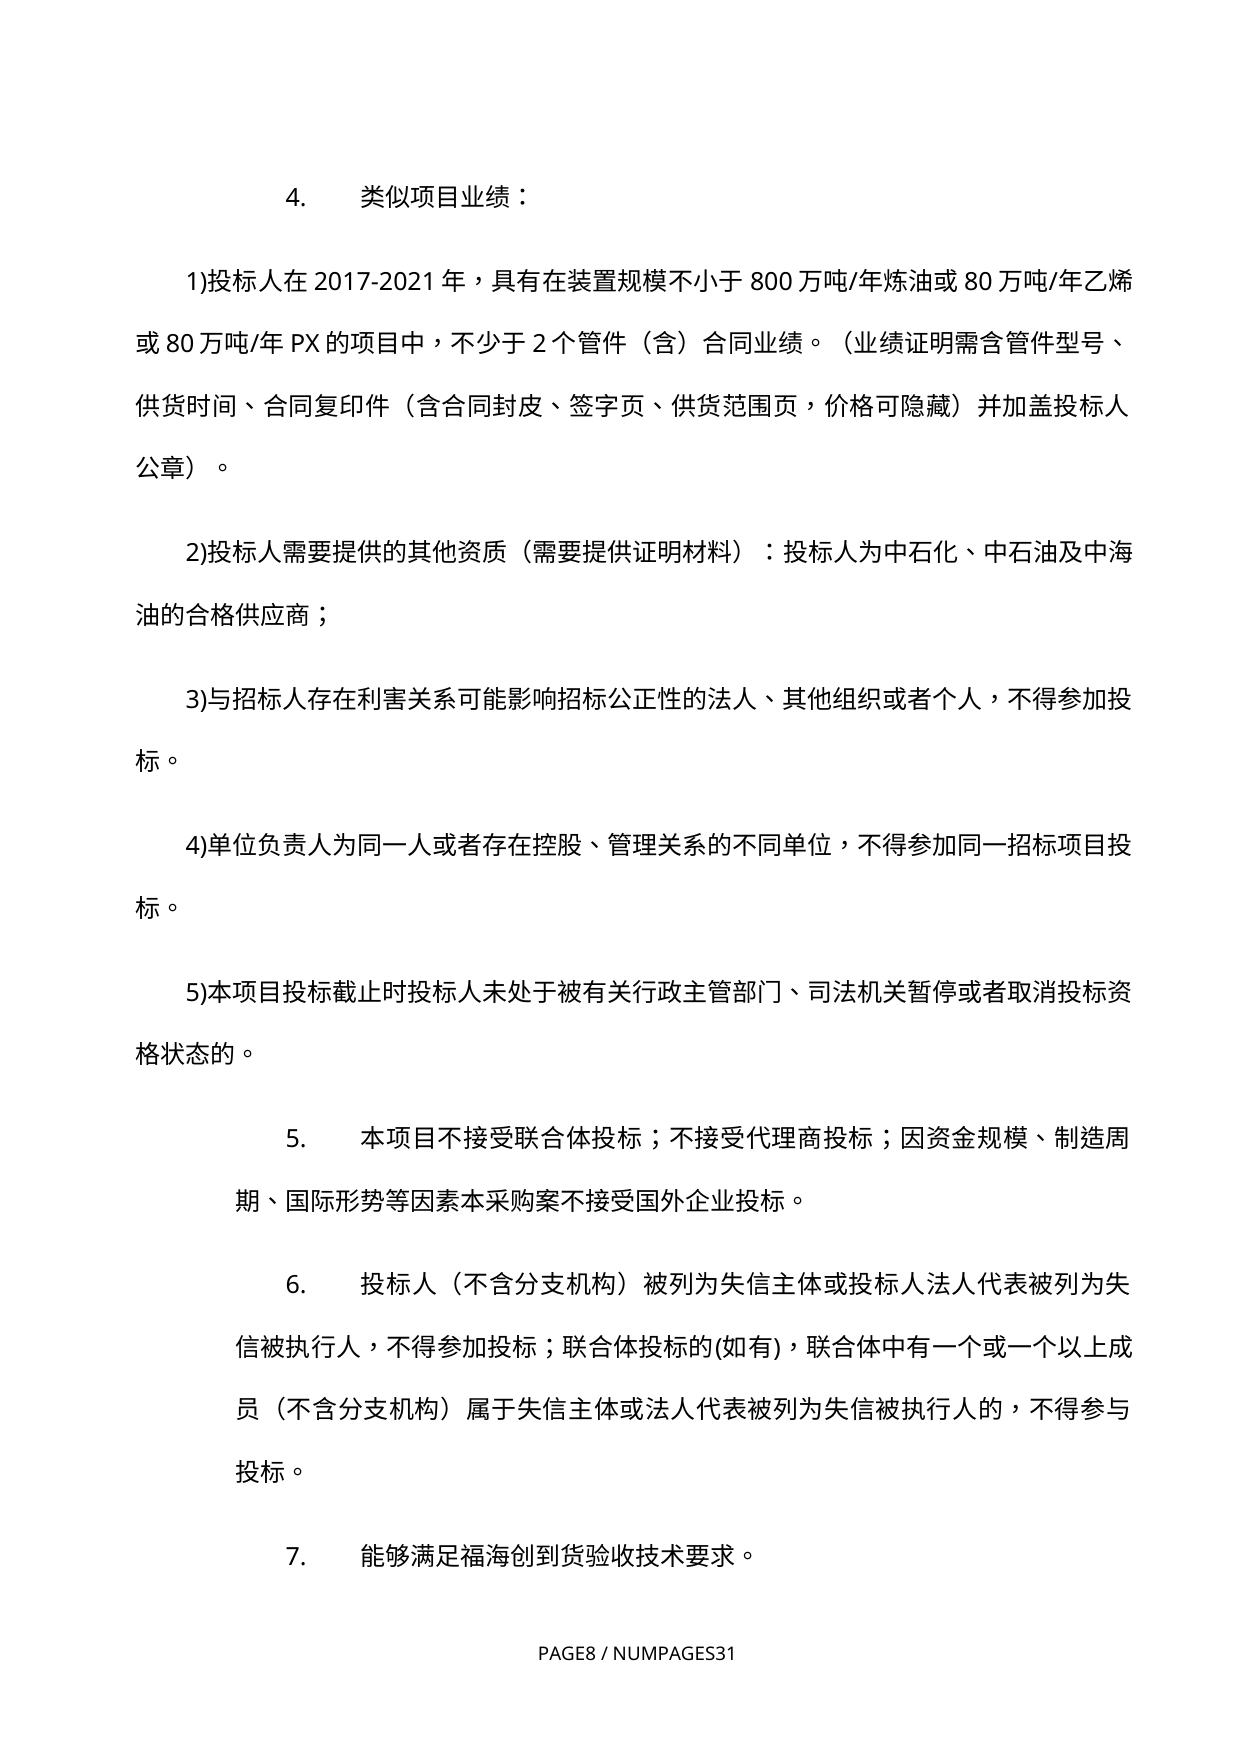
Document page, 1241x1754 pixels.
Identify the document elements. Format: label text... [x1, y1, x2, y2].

list 投标人（不含分支机构）被列为失信主体或投标人法人代表被列为失信被执行人，不得参加投标；联合体投标的(如有)，联合体中有一个或一个以上成员（不含分支机构）属于失信主体或法人代表被列为失信被执行人的，不得参与投标。 [235, 1244, 1134, 1494]
list 2)投标人需要提供的其他资质（需要提供证明材料）：投标人为中石化、中石油及中海油的合格供应商； [135, 512, 1134, 637]
list 能够满足福海创到货验收技术要求。 [235, 1515, 1134, 1578]
list 4)单位负责人为同一人或者存在控股、管理关系的不同单位，不得参加同一招标项目投标。 [135, 804, 1134, 929]
list 本项目不接受联合体投标；不接受代理商投标；因资金规模、制造周期、国际形势等因素本采购案不接受国外企业投标。 [235, 1097, 1134, 1222]
list 5)本项目投标截止时投标人未处于被有关行政主管部门、司法机关暂停或者取消投标资格状态的。 [135, 951, 1134, 1076]
list 1)投标人在2017-2021年，具有在装置规模不小于800万吨/年炼油或80万吨/年乙烯或80万吨/年PX的项目中，不少于2个管件（含）合同业绩。（业绩证明需含管件型号、供货时间、合同复印件（含合同封皮、签字页、供货范围页，价格可隐藏）并加盖投标人公章）。 [135, 240, 1134, 490]
list 类似项目业绩： [235, 156, 1134, 219]
list 3)与招标人存在利害关系可能影响招标公正性的法人、其他组织或者个人，不得参加投标。 [135, 658, 1134, 783]
